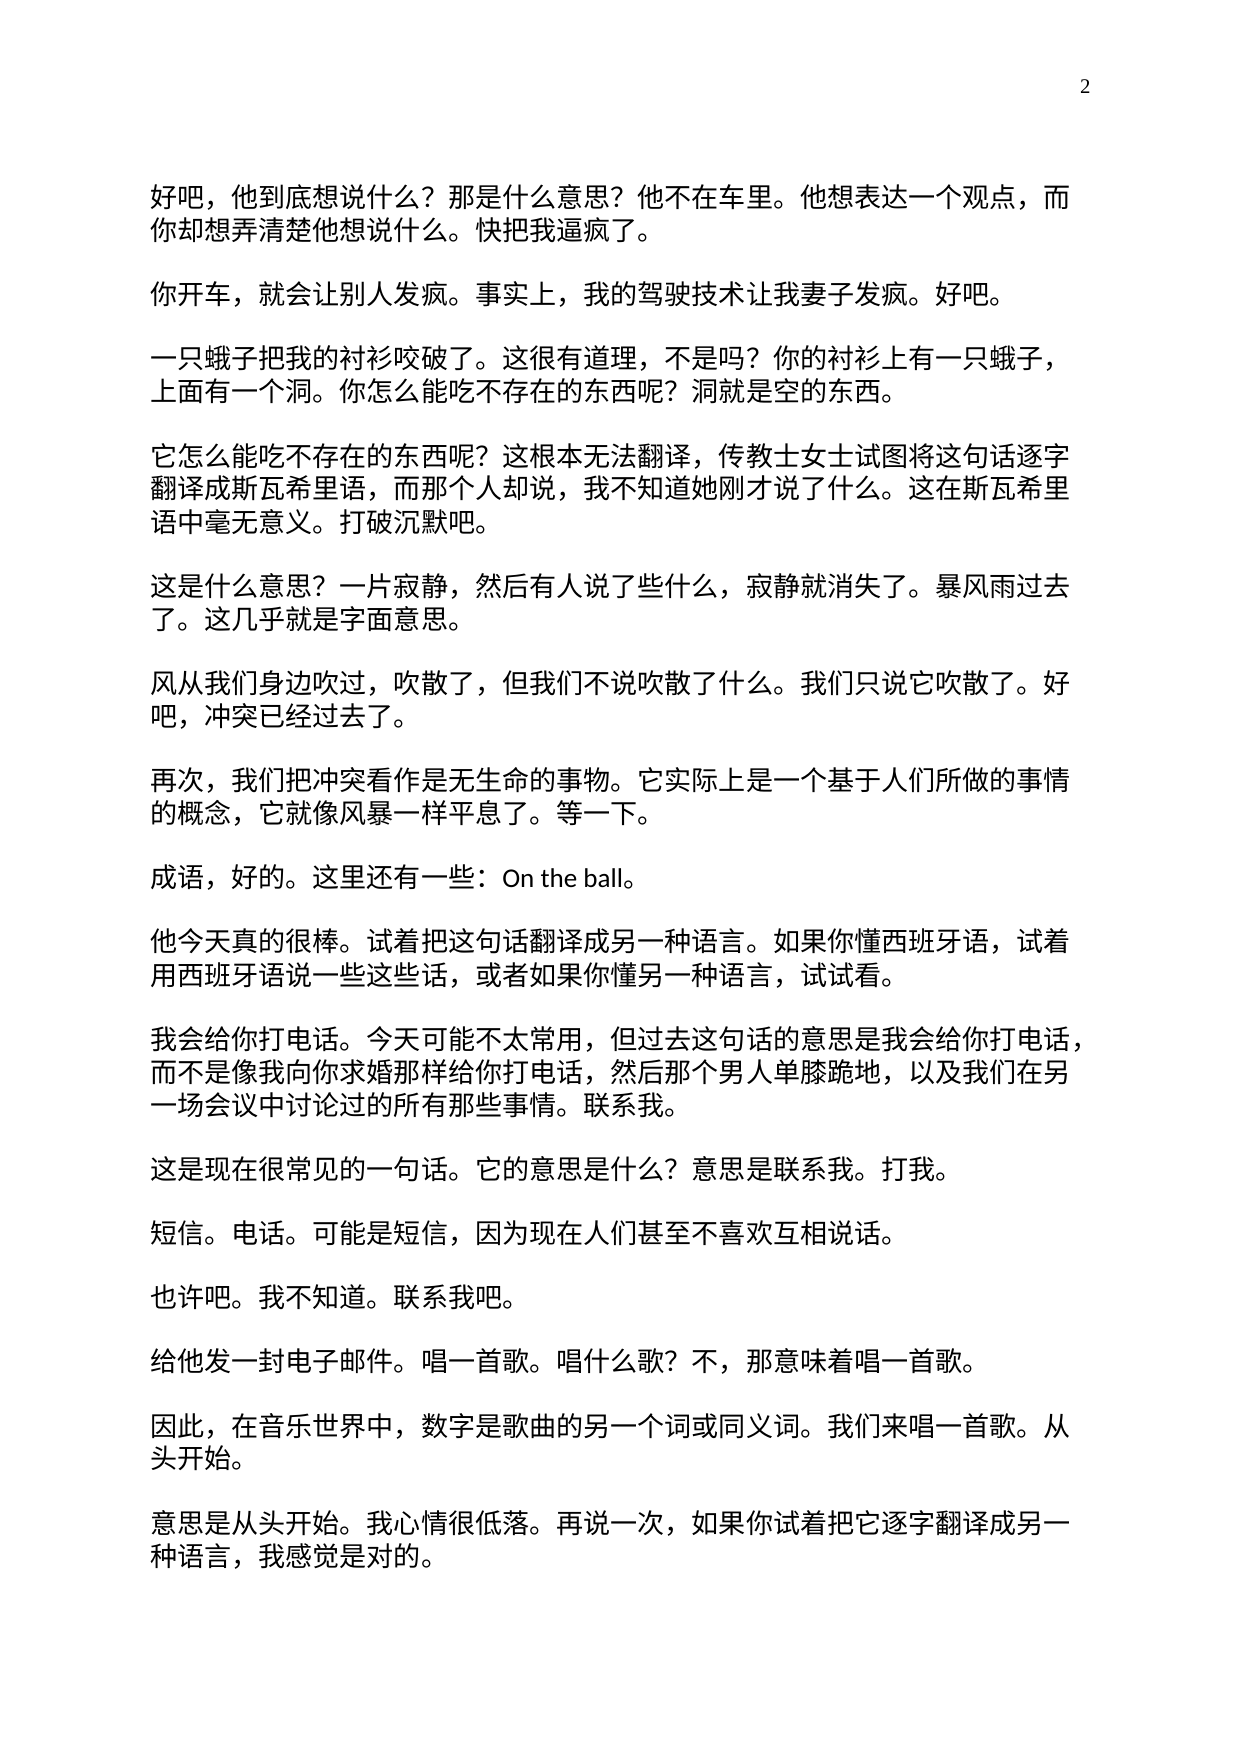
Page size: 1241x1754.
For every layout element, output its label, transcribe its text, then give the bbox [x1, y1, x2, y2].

text 也许吧。我不知道。联系我吧。 [150, 1281, 1090, 1314]
text 好吧，他到底想说什么？那是什么意思？他不在车里。他想表达一个观点，而你却想弄清楚他想说什么。快把我逼疯了。 [150, 181, 1090, 247]
text 他今天真的很棒。试着把这句话翻译成另一种语言。如果你懂西班牙语，试着用西班牙语说一些这些话，或者如果你懂另一种语言，试试看。 [150, 926, 1090, 992]
text 一只蛾子把我的衬衫咬破了。这很有道理，不是吗？你的衬衫上有一只蛾子，上面有一个洞。你怎么能吃不存在的东西呢？洞就是空的东西。 [150, 342, 1090, 408]
text 我会给你打电话。今天可能不太常用，但过去这句话的意思是我会给你打电话，而不是像我向你求婚那样给你打电话，然后那个男人单膝跪地，以及我们在另一场会议中讨论过的所有那些事情。联系我。 [150, 1023, 1090, 1122]
text 风从我们身边吹过，吹散了，但我们不说吹散了什么。我们只说它吹散了。好吧，冲突已经过去了。 [150, 667, 1090, 733]
text 意思是从头开始。我心情很低落。再说一次，如果你试着把它逐字翻译成另一种语言，我感觉是对的。 [150, 1507, 1090, 1573]
text 成语，好的。这里还有一些：On the ball。 [150, 861, 1090, 894]
text 它怎么能吃不存在的东西呢？这根本无法翻译，传教士女士试图将这句话逐字翻译成斯瓦希里语，而那个人却说，我不知道她刚才说了什么。这在斯瓦希里语中毫无意义。打破沉默吧。 [150, 440, 1090, 539]
text 这是什么意思？一片寂静，然后有人说了些什么，寂静就消失了。暴风雨过去了。这几乎就是字面意思。 [150, 570, 1090, 636]
text 再次，我们把冲突看作是无生命的事物。它实际上是一个基于人们所做的事情的概念，它就像风暴一样平息了。等一下。 [150, 764, 1090, 830]
text 这是现在很常见的一句话。它的意思是什么？意思是联系我。打我。 [150, 1153, 1090, 1186]
text 因此，在音乐世界中，数字是歌曲的另一个词或同义词。我们来唱一首歌。从头开始。 [150, 1410, 1090, 1476]
text 给他发一封电子邮件。唱一首歌。唱什么歌？不，那意味着唱一首歌。 [150, 1346, 1090, 1378]
text 短信。电话。可能是短信，因为现在人们甚至不喜欢互相说话。 [150, 1217, 1090, 1250]
text 你开车，就会让别人发疯。事实上，我的驾驶技术让我妻子发疯。好吧。 [150, 278, 1090, 311]
